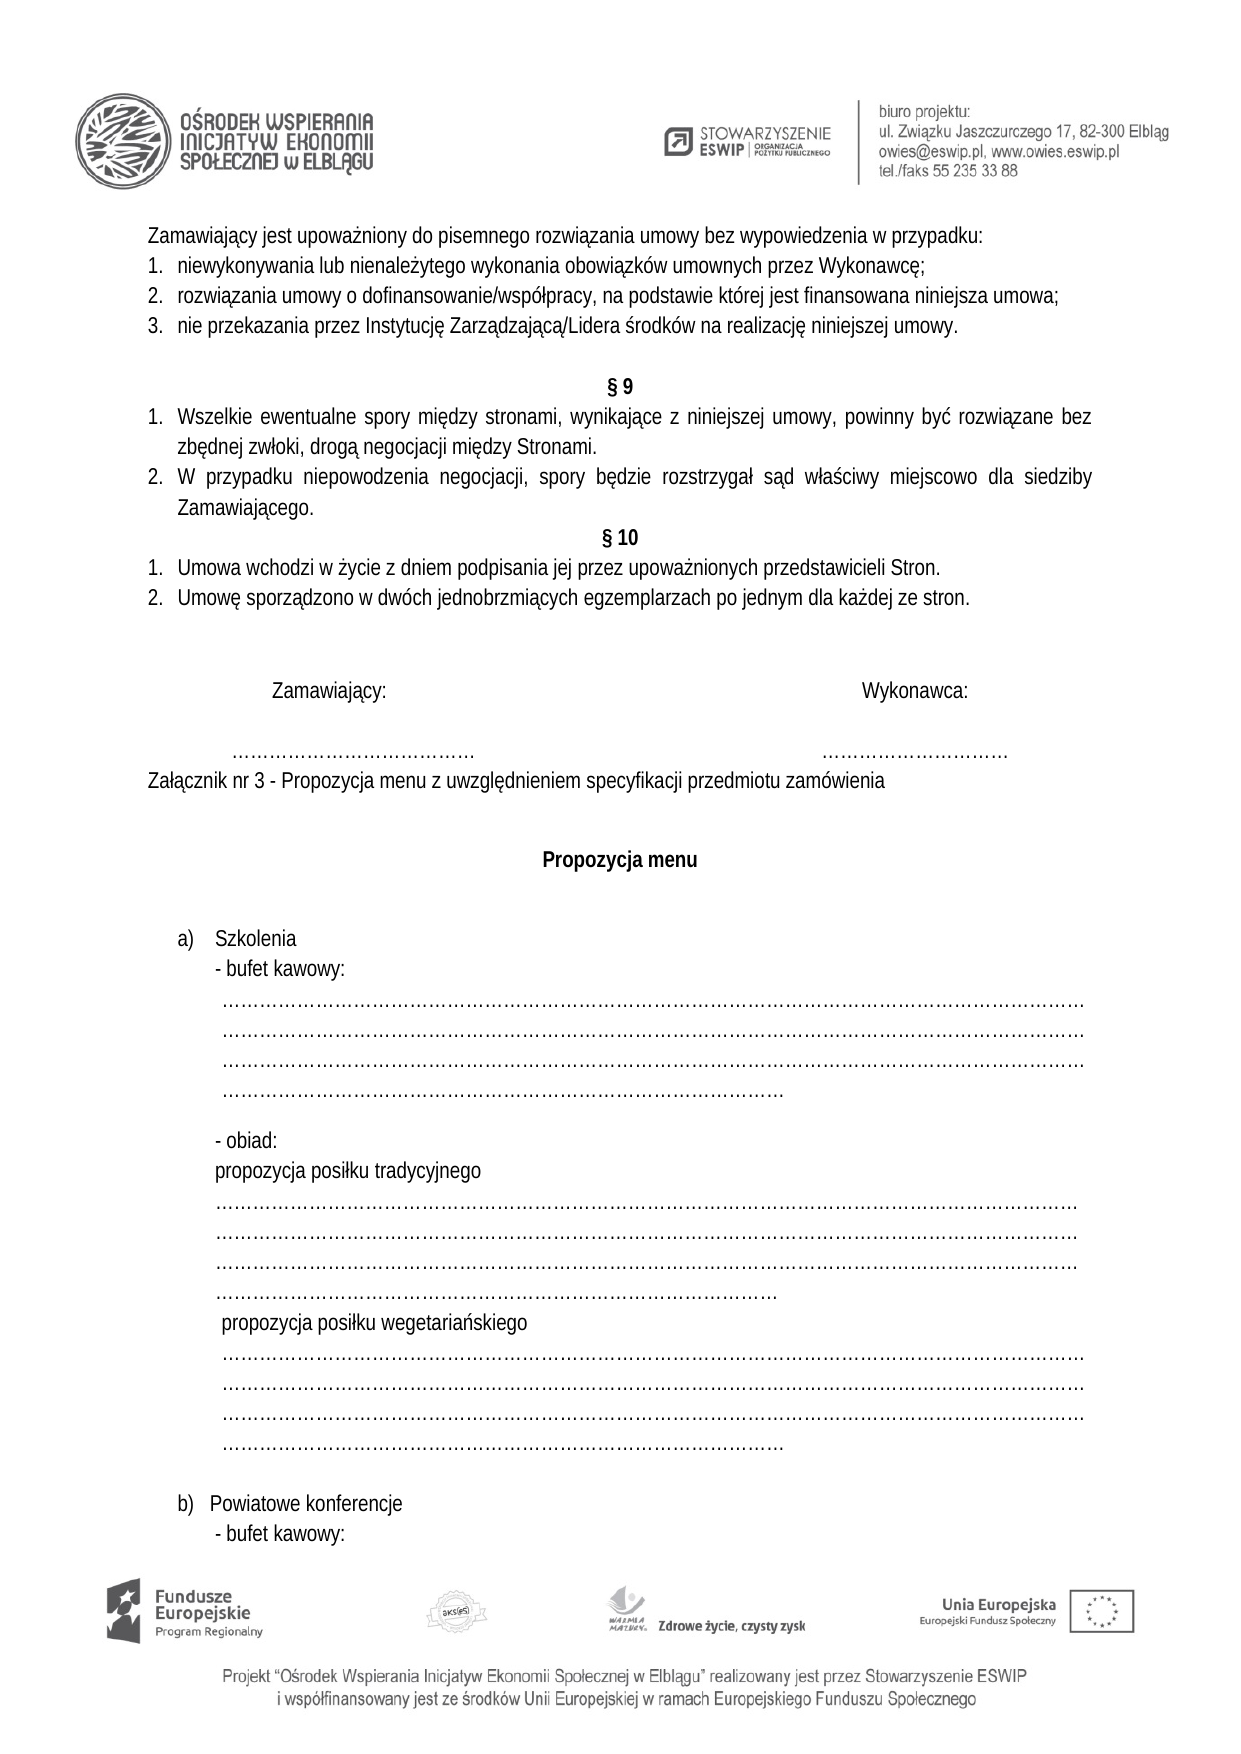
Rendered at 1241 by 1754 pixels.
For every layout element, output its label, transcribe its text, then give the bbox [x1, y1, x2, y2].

list W przypadku niepowodzenia negocjacji, spory będzie rozstrzygał sąd właściwy miejscowo dla siedziby Zamawiającego. [148, 463, 1093, 520]
list nie przekazania przez Instytucję Zarządzającą/Lidera środków na realizację niniejszej umowy. [148, 312, 1093, 338]
list - bufet kawowy: [215, 955, 1093, 982]
text Propozycja menu [148, 846, 1093, 873]
list - obiad: [215, 1127, 1093, 1154]
text § 9 [148, 373, 1093, 399]
list b) Powiatowe konferencje [177, 1490, 1093, 1516]
text propozycja posiłku wegetariańskiego ……………………………………………………………………………………………………………………………………………………………………………………………………………………………………………………………………………………………………………………………………………………………………………………………………………………………………………………………… [221, 1308, 1093, 1456]
text Zamawiający: Wykonawca: [148, 677, 1093, 703]
text Zamawiający jest upoważniony do pisemnego rozwiązania umowy bez wypowiedzenia w przypadku: [148, 222, 1093, 248]
text ………………………………… ………………………… [148, 737, 1093, 763]
text § 10 [148, 524, 1093, 550]
list Szkolenia [177, 925, 1093, 952]
list Umowę sporządzono w dwóch jednobrzmiących egzemplarzach po jednym dla każdej ze stron. [148, 584, 1093, 610]
list Umowa wchodzi w życie z dniem podpisania jej przez upoważnionych przedstawicieli Stron. [148, 554, 1093, 580]
text Załącznik nr 3 - Propozycja menu z uwzględnieniem specyfikacji przedmiotu zamówienia [148, 767, 1093, 794]
list propozycja posiłku tradycyjnego ……………………………………………………………………………………………………………………………………………………………………………………………………………………………………………………………………………………………………………………………………………………………………………………………………………………………………………………………… [215, 1157, 1093, 1305]
list rozwiązania umowy o dofinansowanie/współpracy, na podstawie której jest finansowana niniejsza umowa; [148, 282, 1093, 308]
list ……………………………………………………………………………………………………………………………………………………………………………………………………………………………………………………………………………………………………………………………………………………………………………………………………………………………………………………………… [221, 986, 1093, 1103]
picture [1, 0, 1241, 1750]
list Wszelkie ewentualne spory między stronami, wynikające z niniejszej umowy, powinny być rozwiązane bez zbędnej zwłoki, drogą negocjacji między Stronami. [148, 403, 1093, 459]
list niewykonywania lub nienależytego wykonania obowiązków umownych przez Wykonawcę; [148, 252, 1093, 278]
list - bufet kawowy: [215, 1520, 1093, 1546]
